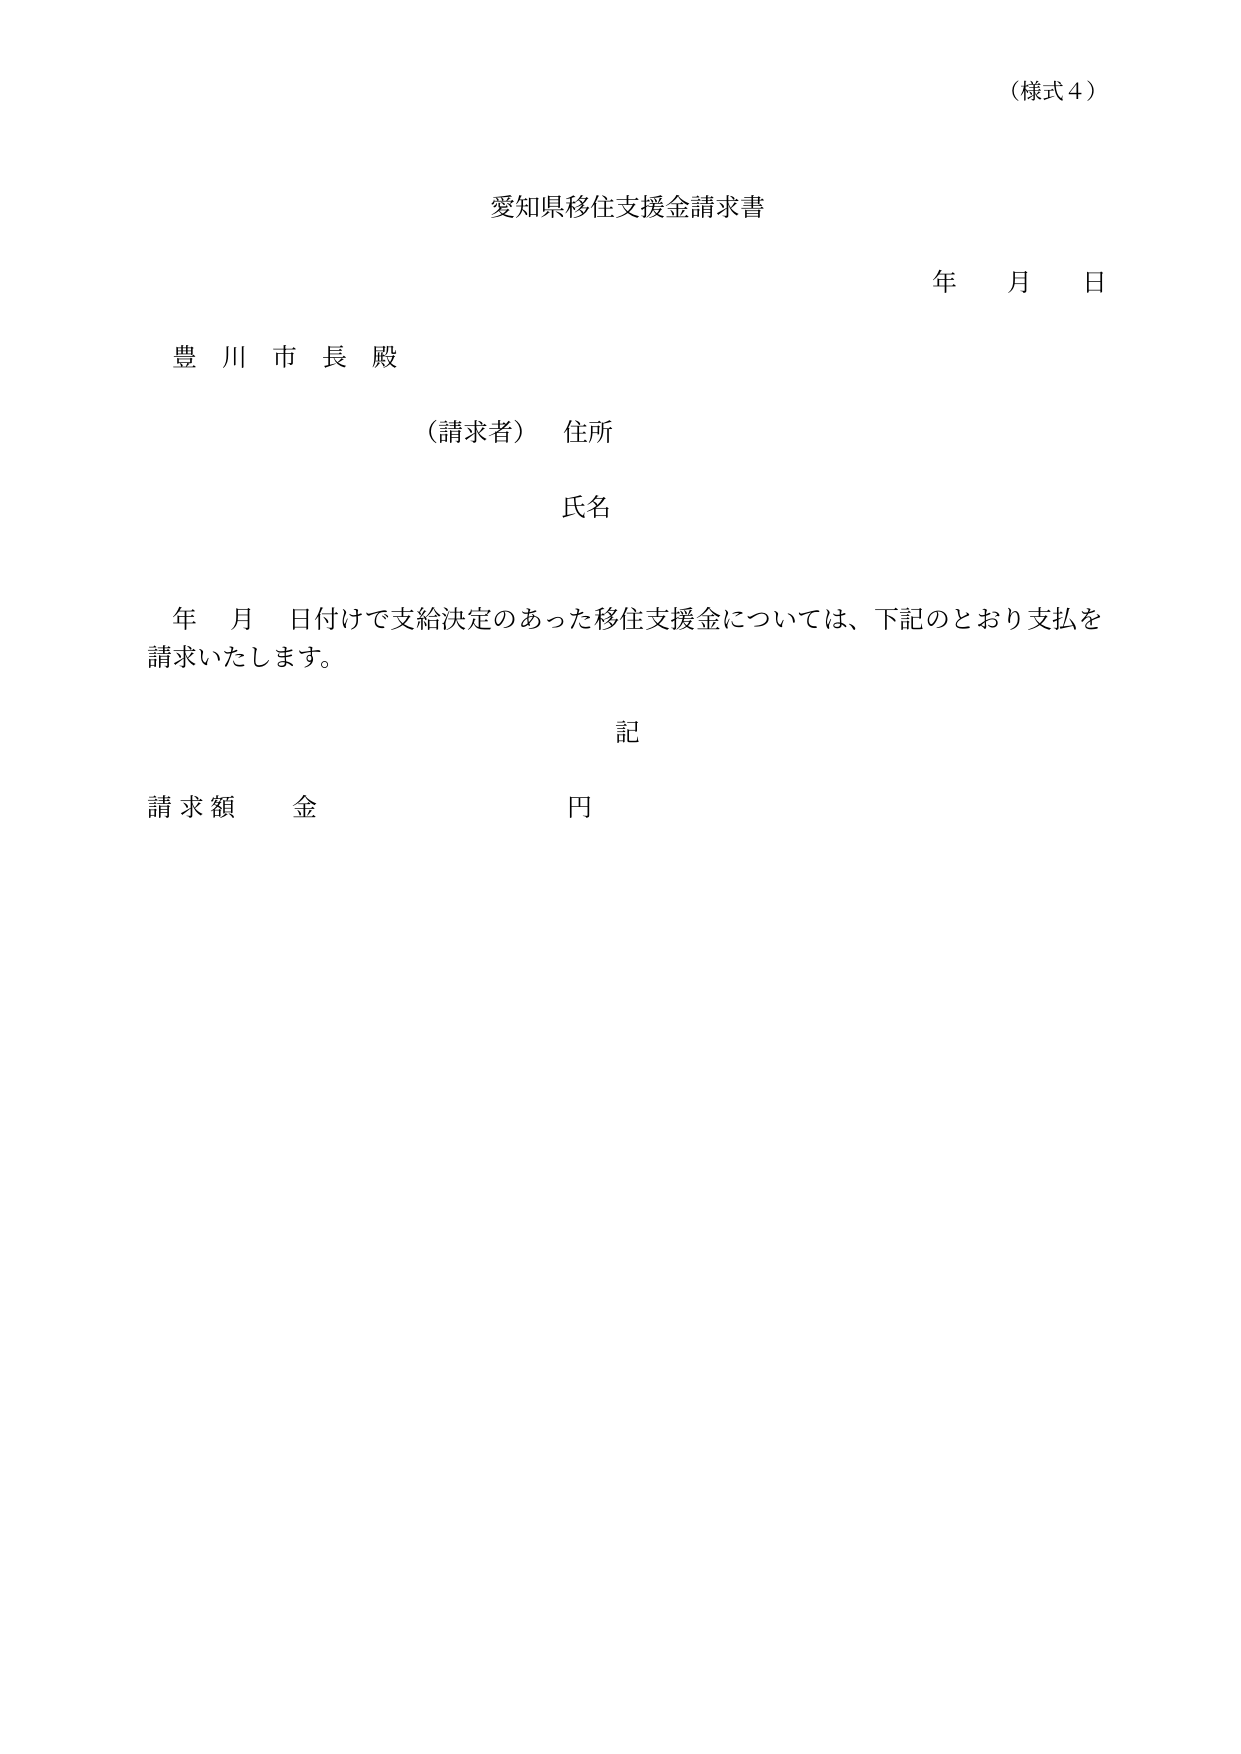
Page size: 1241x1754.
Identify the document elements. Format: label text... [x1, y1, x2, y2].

text 豊 川 市 長 殿 [148, 337, 1107, 374]
text 年 月 日 [148, 262, 1107, 299]
subtitle 記 [148, 712, 1107, 749]
text 請 求 額 金 円 [148, 787, 1107, 824]
text （請求者） 住所 [414, 412, 1107, 449]
text 年 月 日付けで支給決定のあった移住支援金については、下記のとおり支払を請求いたします。 [148, 599, 1107, 674]
text 氏名 [504, 487, 1107, 524]
text 愛知県移住支援金請求書 [148, 187, 1107, 224]
